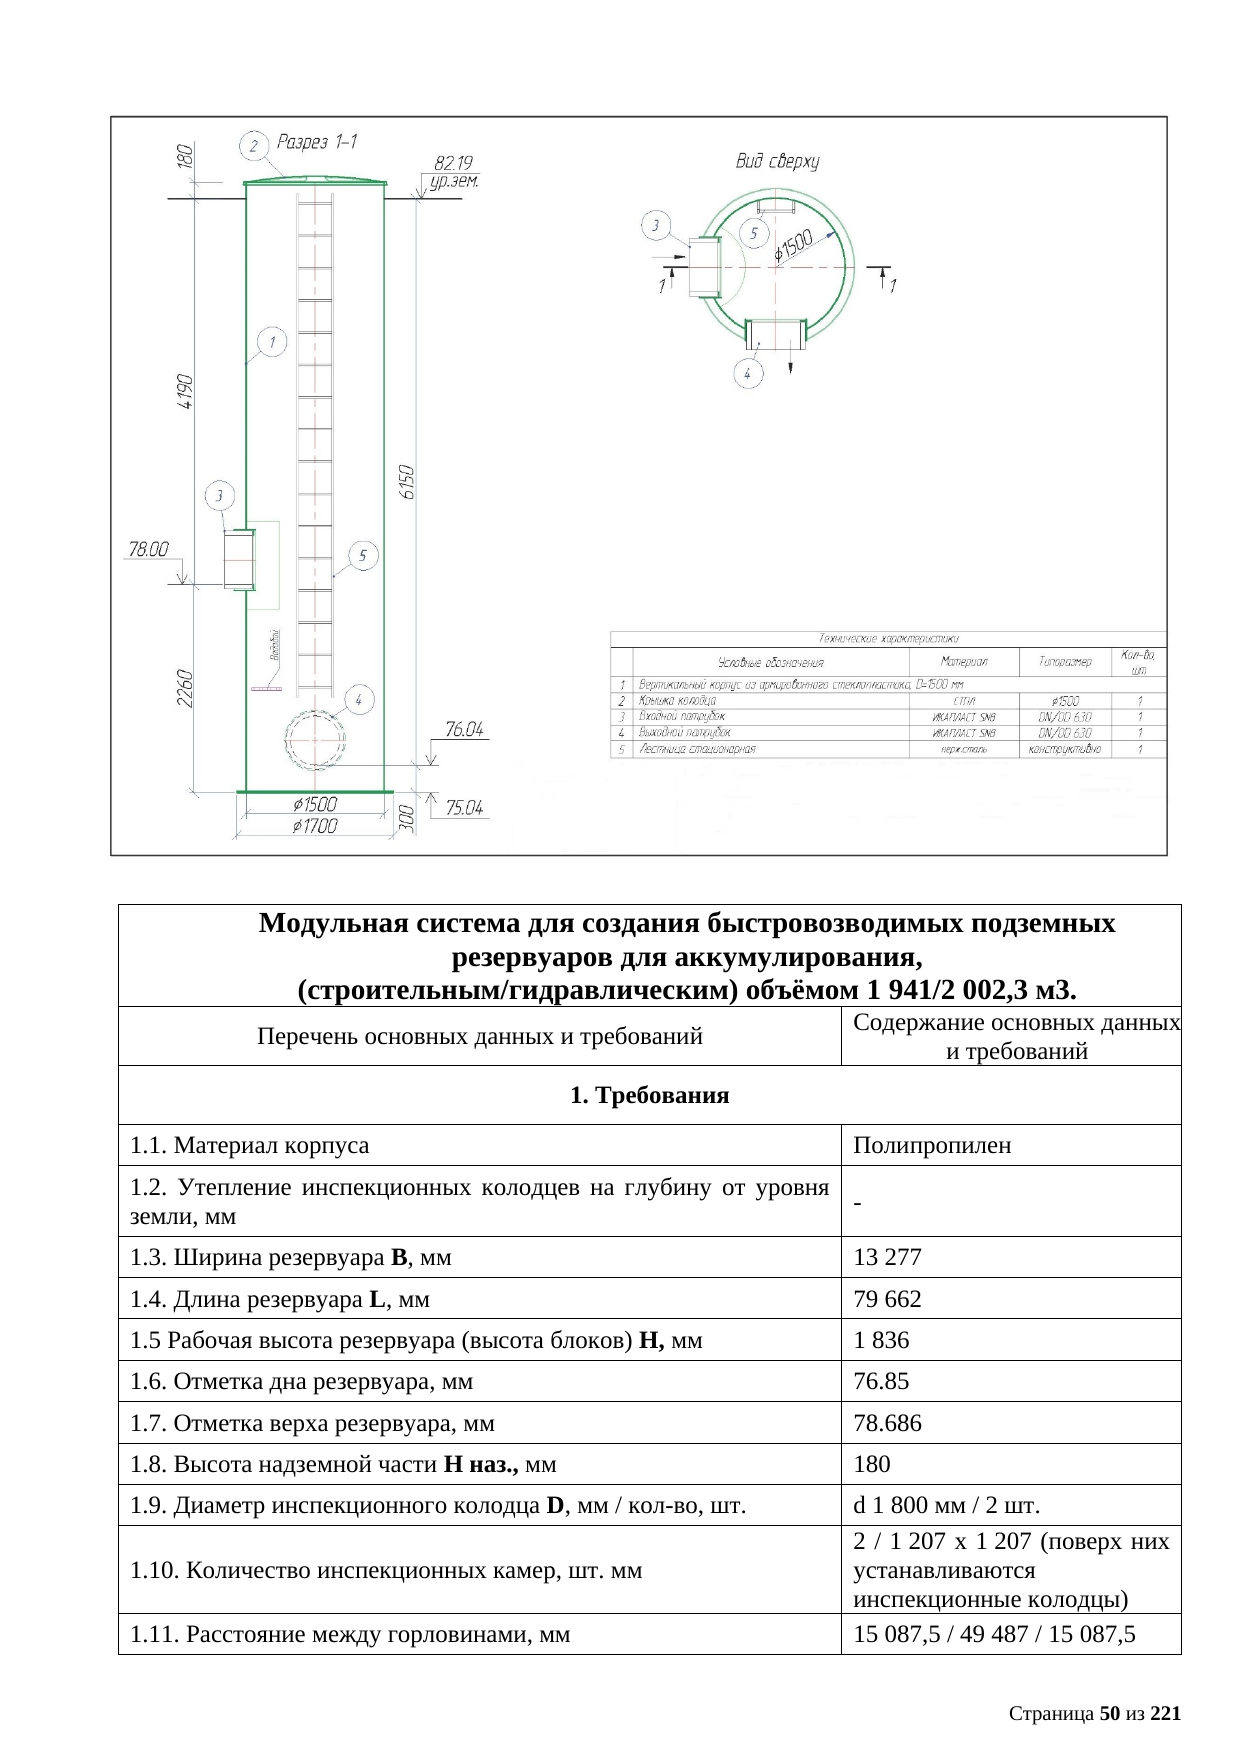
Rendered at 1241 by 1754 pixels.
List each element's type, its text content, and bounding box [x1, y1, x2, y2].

table_cell 1.8. Высота надземной части Н наз., мм [119, 1444, 841, 1484]
table_cell 1 836 [842, 1319, 1181, 1360]
table_cell 13 277 [842, 1237, 1181, 1277]
table_cell 1.11. Расстояние между горловинами, мм [119, 1614, 841, 1654]
table_cell d 1 800 мм / 2 шт. [842, 1485, 1181, 1525]
table_cell 1.7. Отметка верха резервуара, мм [119, 1402, 841, 1442]
table_cell 79 662 [842, 1278, 1181, 1318]
picture [88, 103, 1182, 876]
table_cell 1.6. Отметка дна резервуара, мм [119, 1361, 841, 1401]
table_cell 1.9. Диаметр инспекционного колодца D, мм / кол-во, шт. [119, 1485, 841, 1525]
table_cell 1. Требования [119, 1066, 1181, 1124]
table_cell 1.1. Материал корпуса [119, 1125, 841, 1165]
table_cell 15 087,5 / 49 487 / 15 087,5 [842, 1614, 1181, 1654]
table_cell 78.686 [842, 1402, 1181, 1442]
table_cell Перечень основных данных и требований [119, 1007, 841, 1065]
table_cell Полипропилен [842, 1125, 1181, 1165]
table_header Модульная система для создания быстровозводимых подземных резервуаров для аккумулирования, (строительным/гидравлическим) объёмом 1 941/2 002,3 м3. [119, 905, 1181, 1006]
table_cell 1.5 Рабочая высота резервуара (высота блоков) Н, мм [119, 1319, 841, 1360]
table_cell 1.3. Ширина резервуара B, мм [119, 1237, 841, 1277]
table_cell - [842, 1166, 1181, 1236]
table_cell Содержание основных данных и требований [842, 1007, 1181, 1065]
table_cell 76.85 [842, 1361, 1181, 1401]
table_cell 1.4. Длина резервуара L, мм [119, 1278, 841, 1318]
table_cell 180 [842, 1444, 1181, 1484]
table_cell 1.10. Количество инспекционных камер, шт. мм [119, 1526, 841, 1612]
table_cell 2 / 1 207 х 1 207 (поверх них устанавливаются инспекционные колодцы) [842, 1526, 1181, 1612]
table_cell 1.2. Утепление инспекционных колодцев на глубину от уровня земли, мм [119, 1166, 841, 1236]
